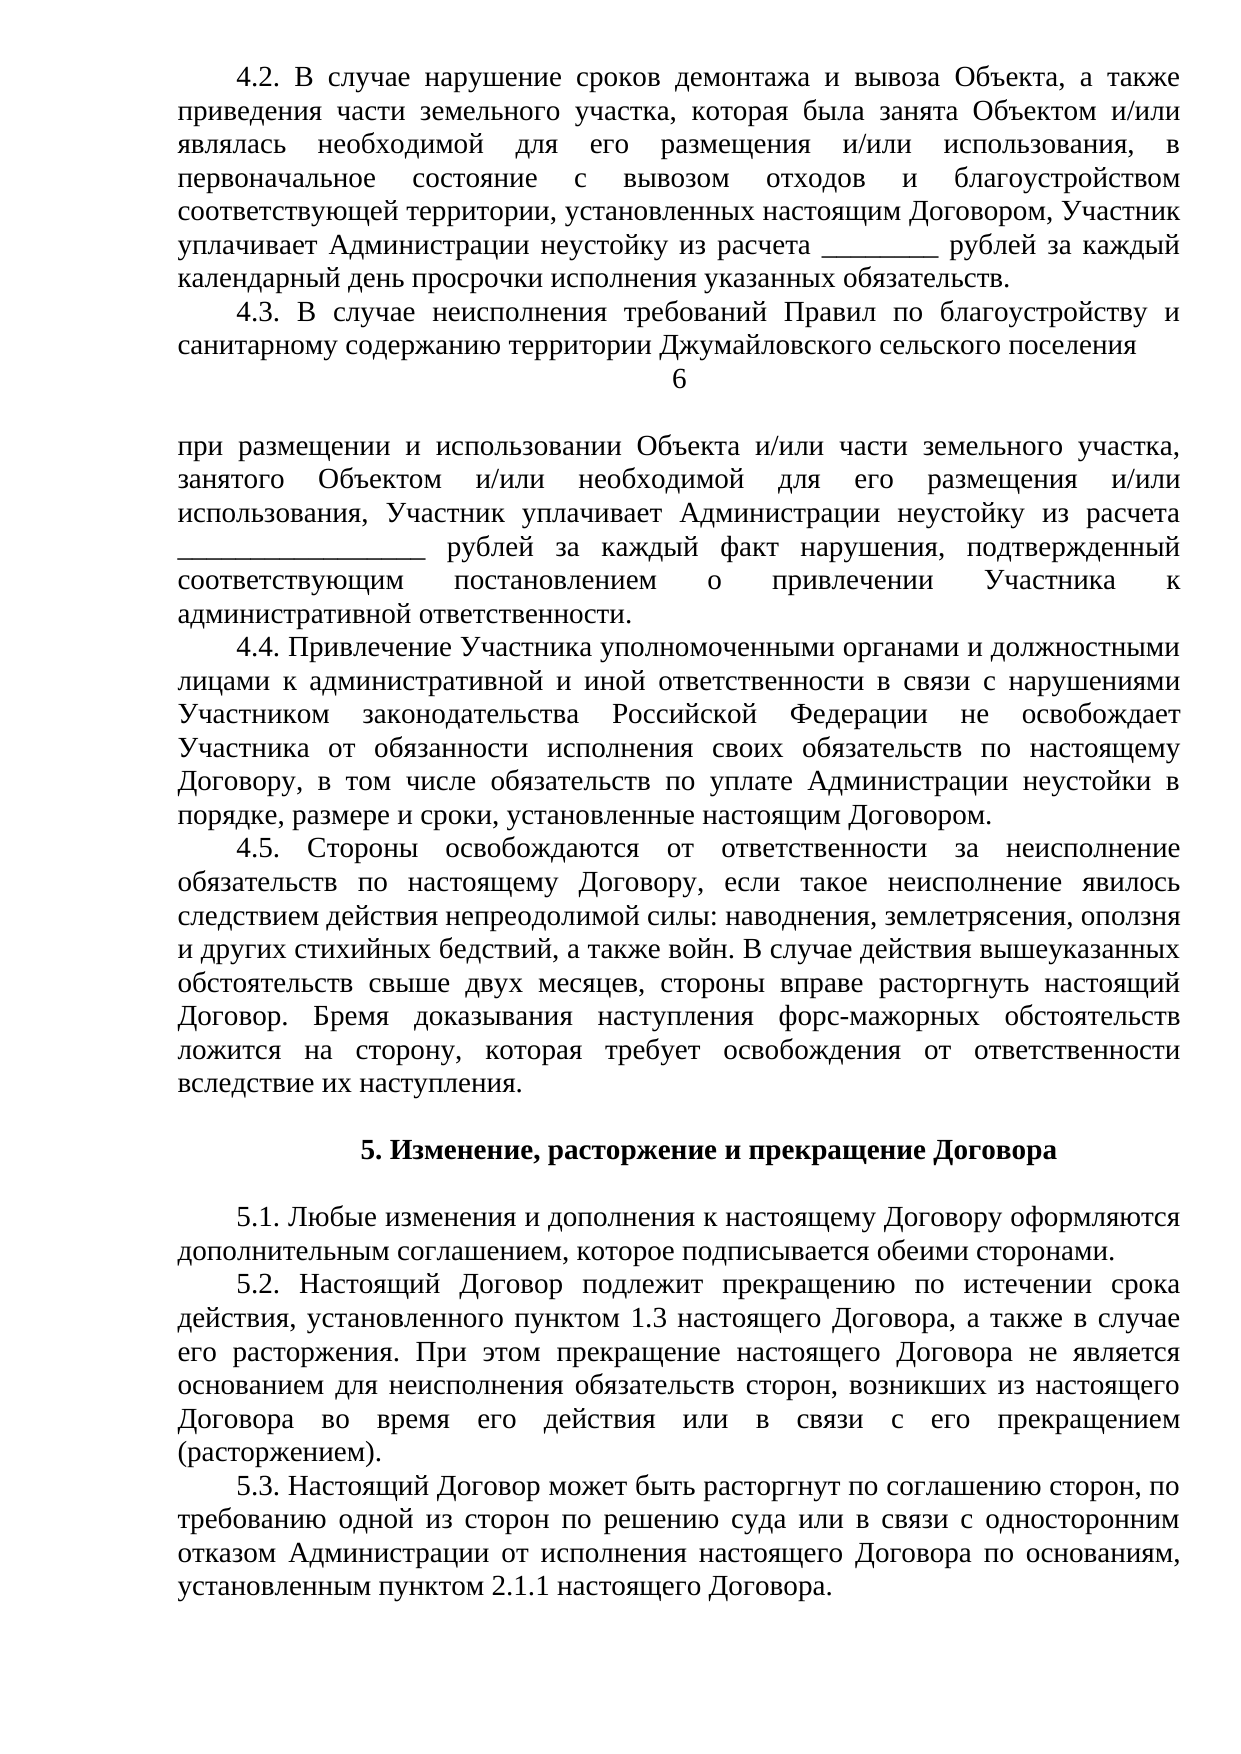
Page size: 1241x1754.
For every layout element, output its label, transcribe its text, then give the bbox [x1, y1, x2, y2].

text 4.3. В случае неисполнения требований Правил по благоустройству и санитарному содержанию территории Джумайловского сельского поселения [177, 294, 1181, 361]
text при размещении и использовании Объекта и/или части земельного участка, занятого Объектом и/или необходимой для его размещения и/или использования, Участник уплачивает Администрации неустойку из расчета _________________ рублей за каждый факт нарушения, подтвержденный соответствующим постановлением о привлечении Участника к административной ответственности. [177, 428, 1181, 629]
text 4.5. Стороны освобождаются от ответственности за неисполнение обязательств по настоящему Договору, если такое неисполнение явилось следствием действия непреодолимой силы: наводнения, землетрясения, оползня и других стихийных бедствий, а также войн. В случае действия вышеуказанных обстоятельств свыше двух месяцев, стороны вправе расторгнуть настоящий Договор. Бремя доказывания наступления форс-мажорных обстоятельств ложится на сторону, которая требует освобождения от ответственности вследствие их наступления. [177, 831, 1181, 1099]
text 4.4. Привлечение Участника уполномоченными органами и должностными лицами к административной и иной ответственности в связи с нарушениями Участником законодательства Российской Федерации не освобождает Участника от обязанности исполнения своих обязательств по настоящему Договору, в том числе обязательств по уплате Администрации неустойки в порядке, размере и сроки, установленные настоящим Договором. [177, 629, 1181, 831]
text 5. Изменение, расторжение и прекращение Договора [177, 1132, 1181, 1166]
text 6 [177, 361, 1181, 394]
text 5.3. Настоящий Договор может быть расторгнут по соглашению сторон, по требованию одной из сторон по решению суда или в связи с односторонним отказом Администрации от исполнения настоящего Договора по основаниям, установленным пунктом 2.1.1 настоящего Договора. [177, 1468, 1181, 1602]
text 5.2. Настоящий Договор подлежит прекращению по истечении срока действия, установленного пунктом 1.3 настоящего Договора, а также в случае его расторжения. При этом прекращение настоящего Договора не является основанием для неисполнения обязательств сторон, возникших из настоящего Договора во время его действия или в связи с его прекращением (расторжением). [177, 1267, 1181, 1468]
text 4.2. В случае нарушение сроков демонтажа и вывоза Объекта, а также приведения части земельного участка, которая была занята Объектом и/или являлась необходимой для его размещения и/или использования, в первоначальное состояние с вывозом отходов и благоустройством соответствующей территории, установленных настоящим Договором, Участник уплачивает Администрации неустойку из расчета ________ рублей за каждый календарный день просрочки исполнения указанных обязательств. [177, 59, 1181, 294]
text 5.1. Любые изменения и дополнения к настоящему Договору оформляются дополнительным соглашением, которое подписывается обеими сторонами. [177, 1199, 1181, 1267]
